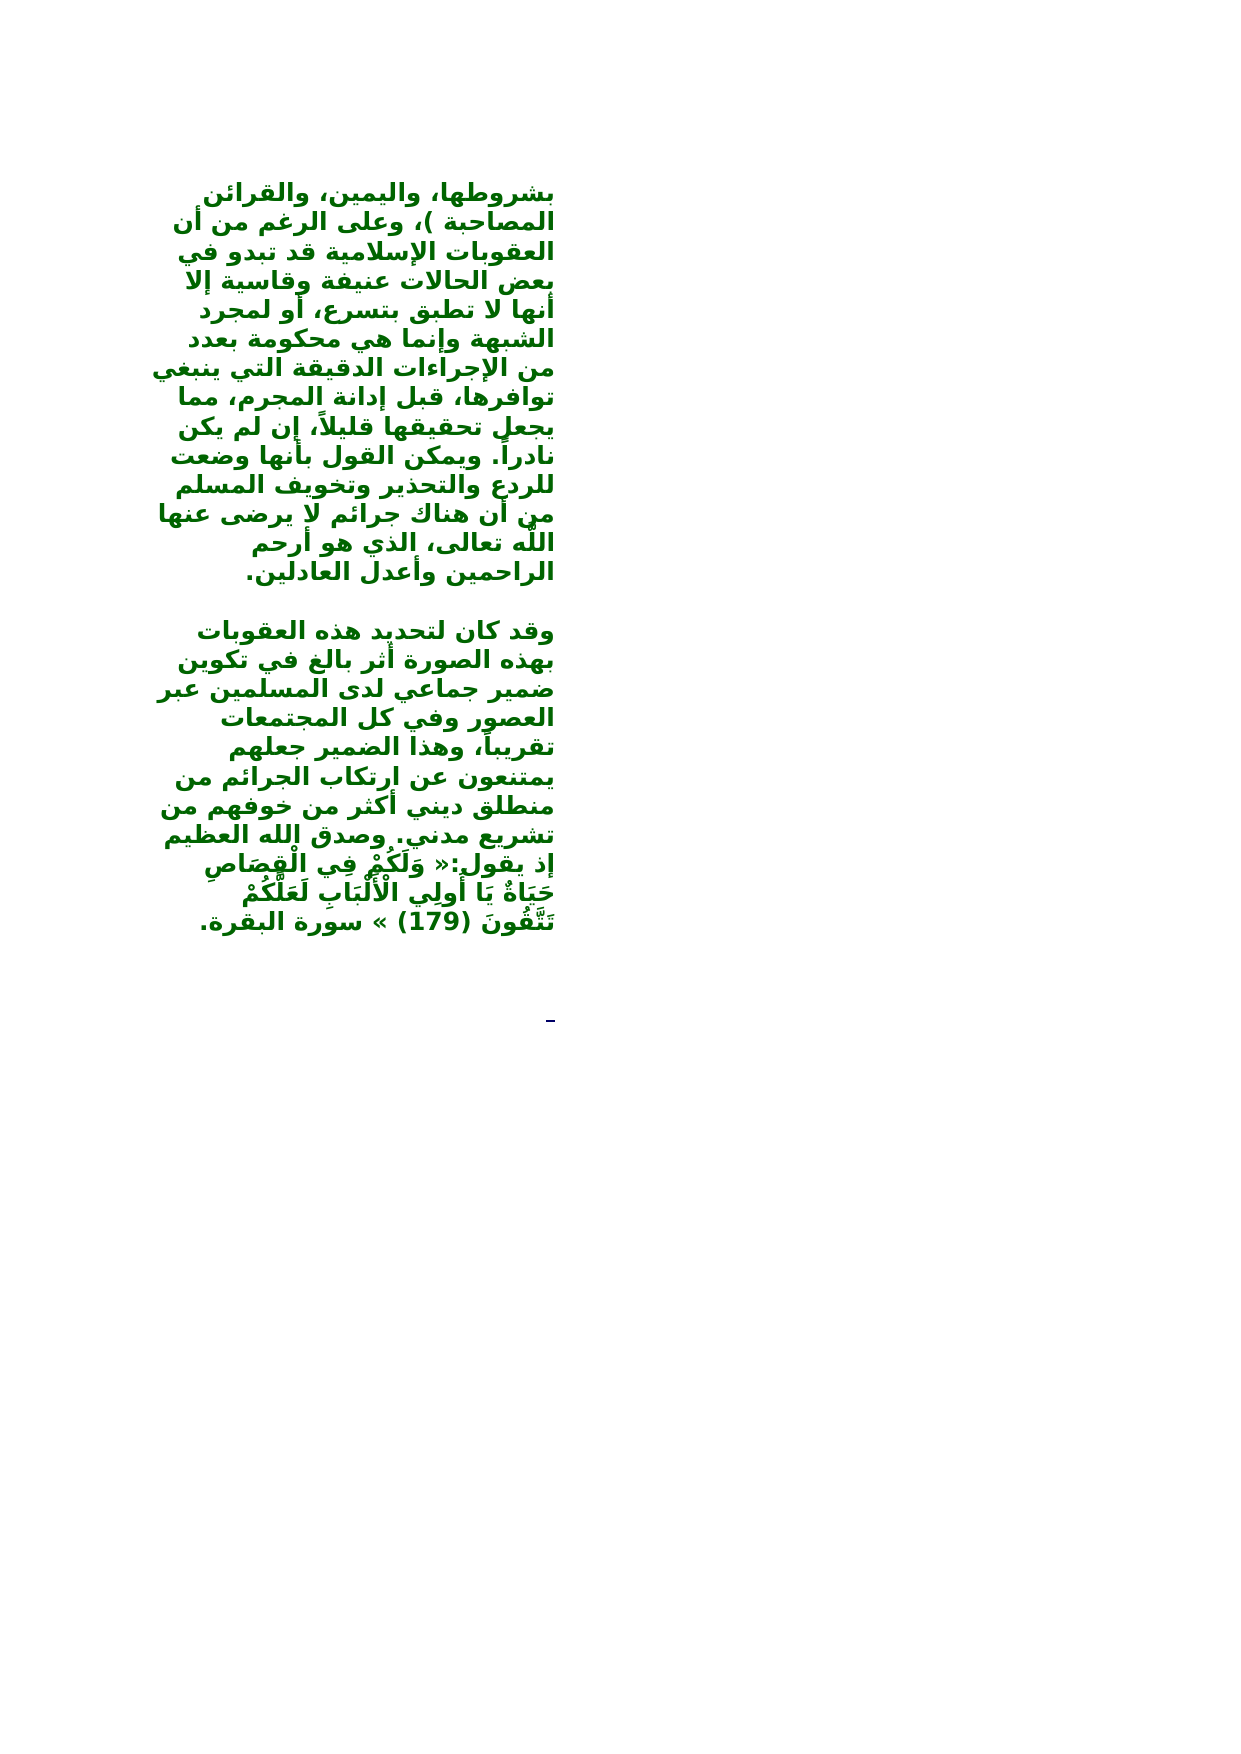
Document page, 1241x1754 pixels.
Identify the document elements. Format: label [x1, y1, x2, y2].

table_header [148, 148, 555, 1580]
